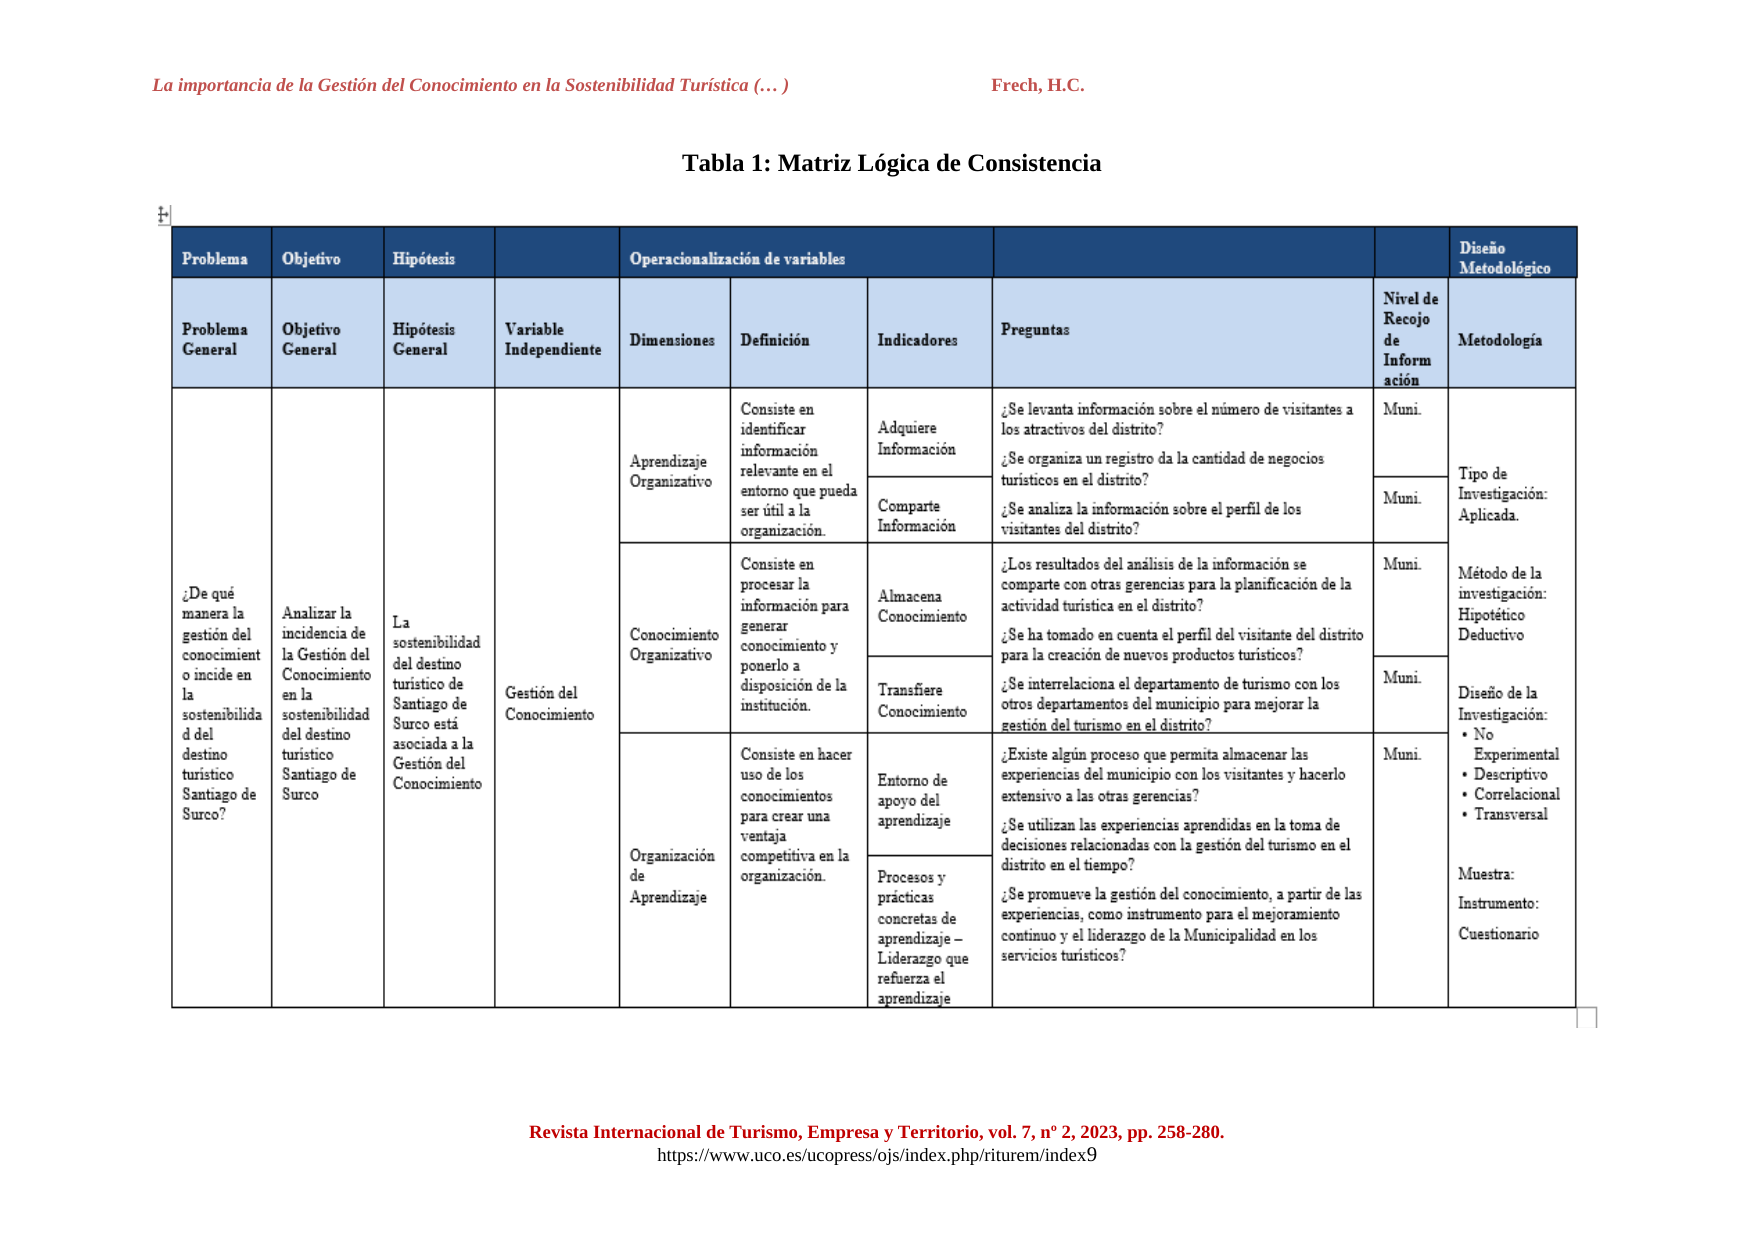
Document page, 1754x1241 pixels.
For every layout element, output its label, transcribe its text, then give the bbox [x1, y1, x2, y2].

picture [158, 205, 1599, 1028]
text Tabla 1: Matriz Lógica de Consistencia [148, 148, 1606, 176]
